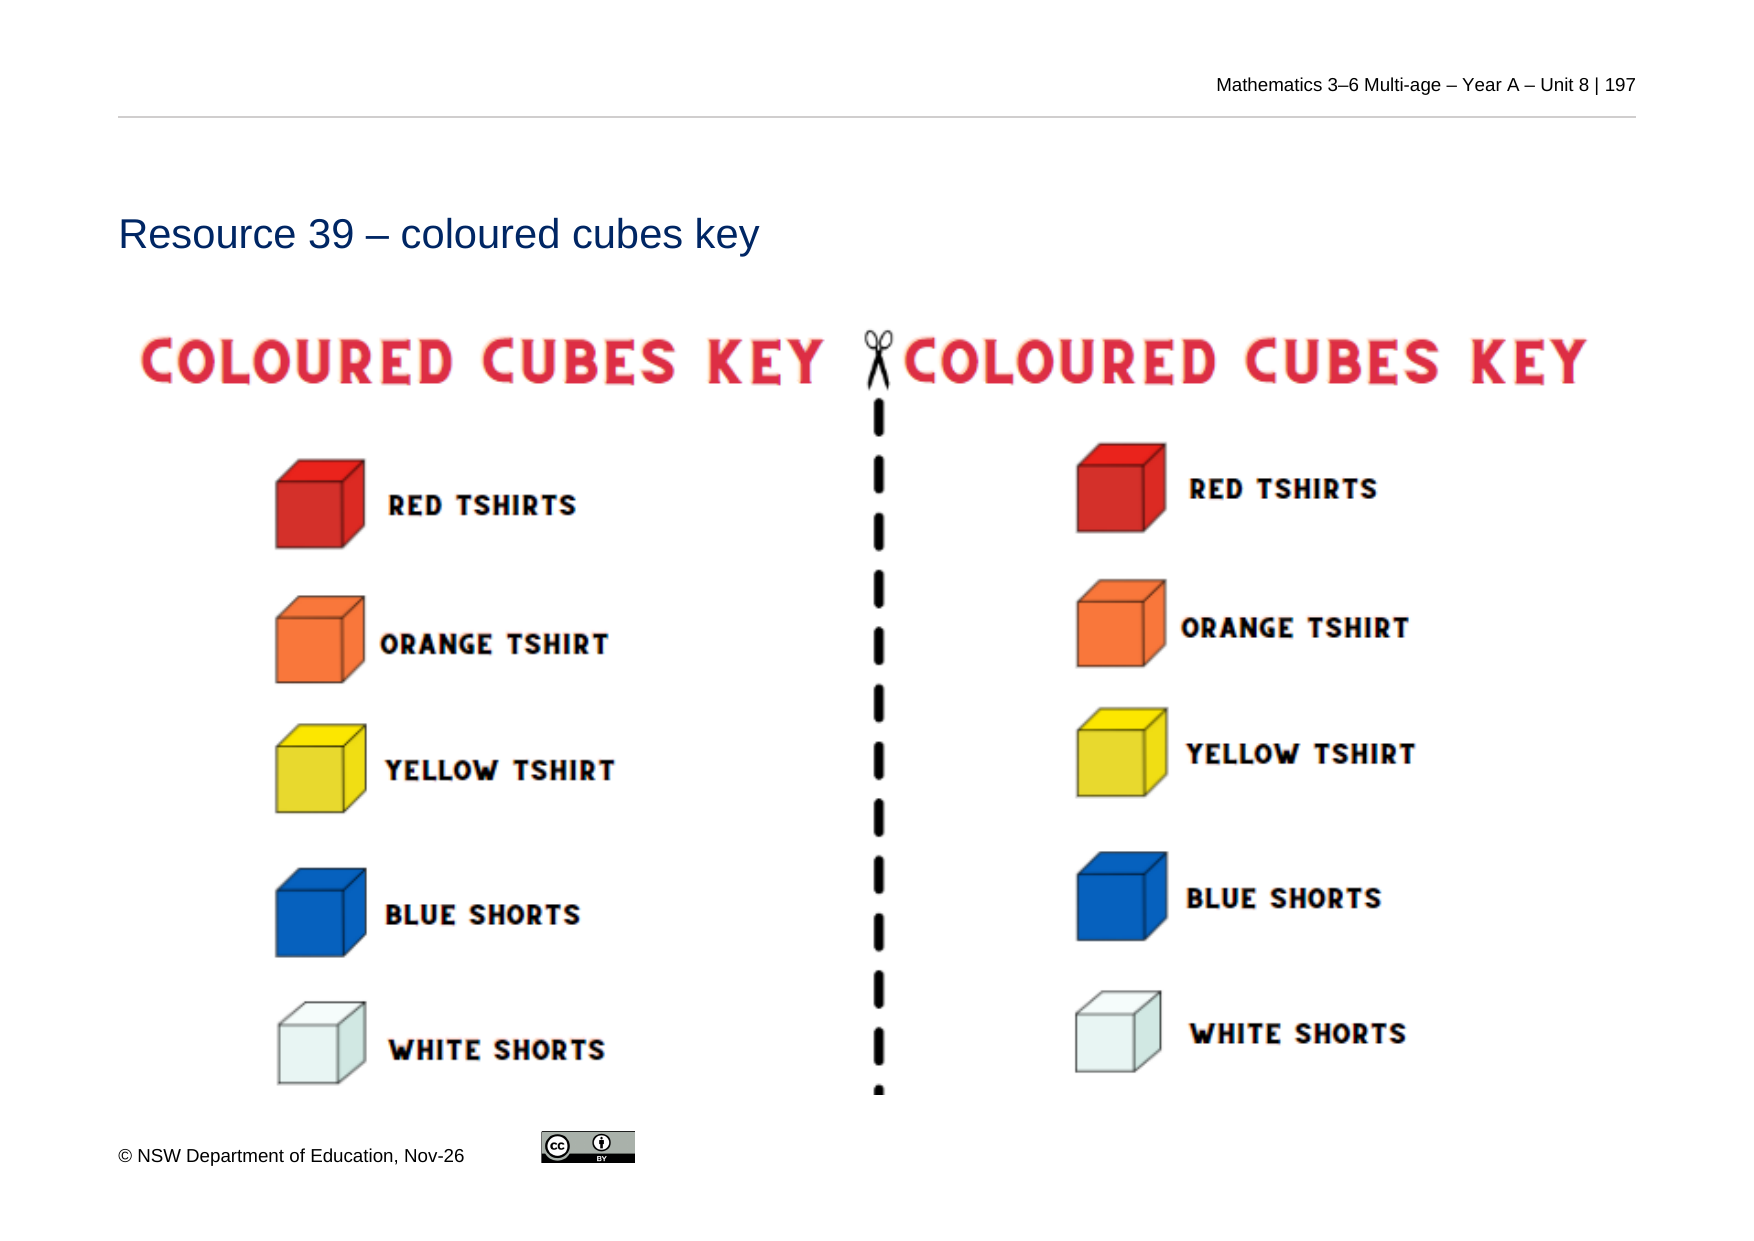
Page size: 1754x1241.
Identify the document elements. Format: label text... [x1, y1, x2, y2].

picture [118, 318, 1636, 1095]
picture [541, 1131, 635, 1163]
subtitle Resource 39 – coloured cubes key [118, 209, 1636, 257]
